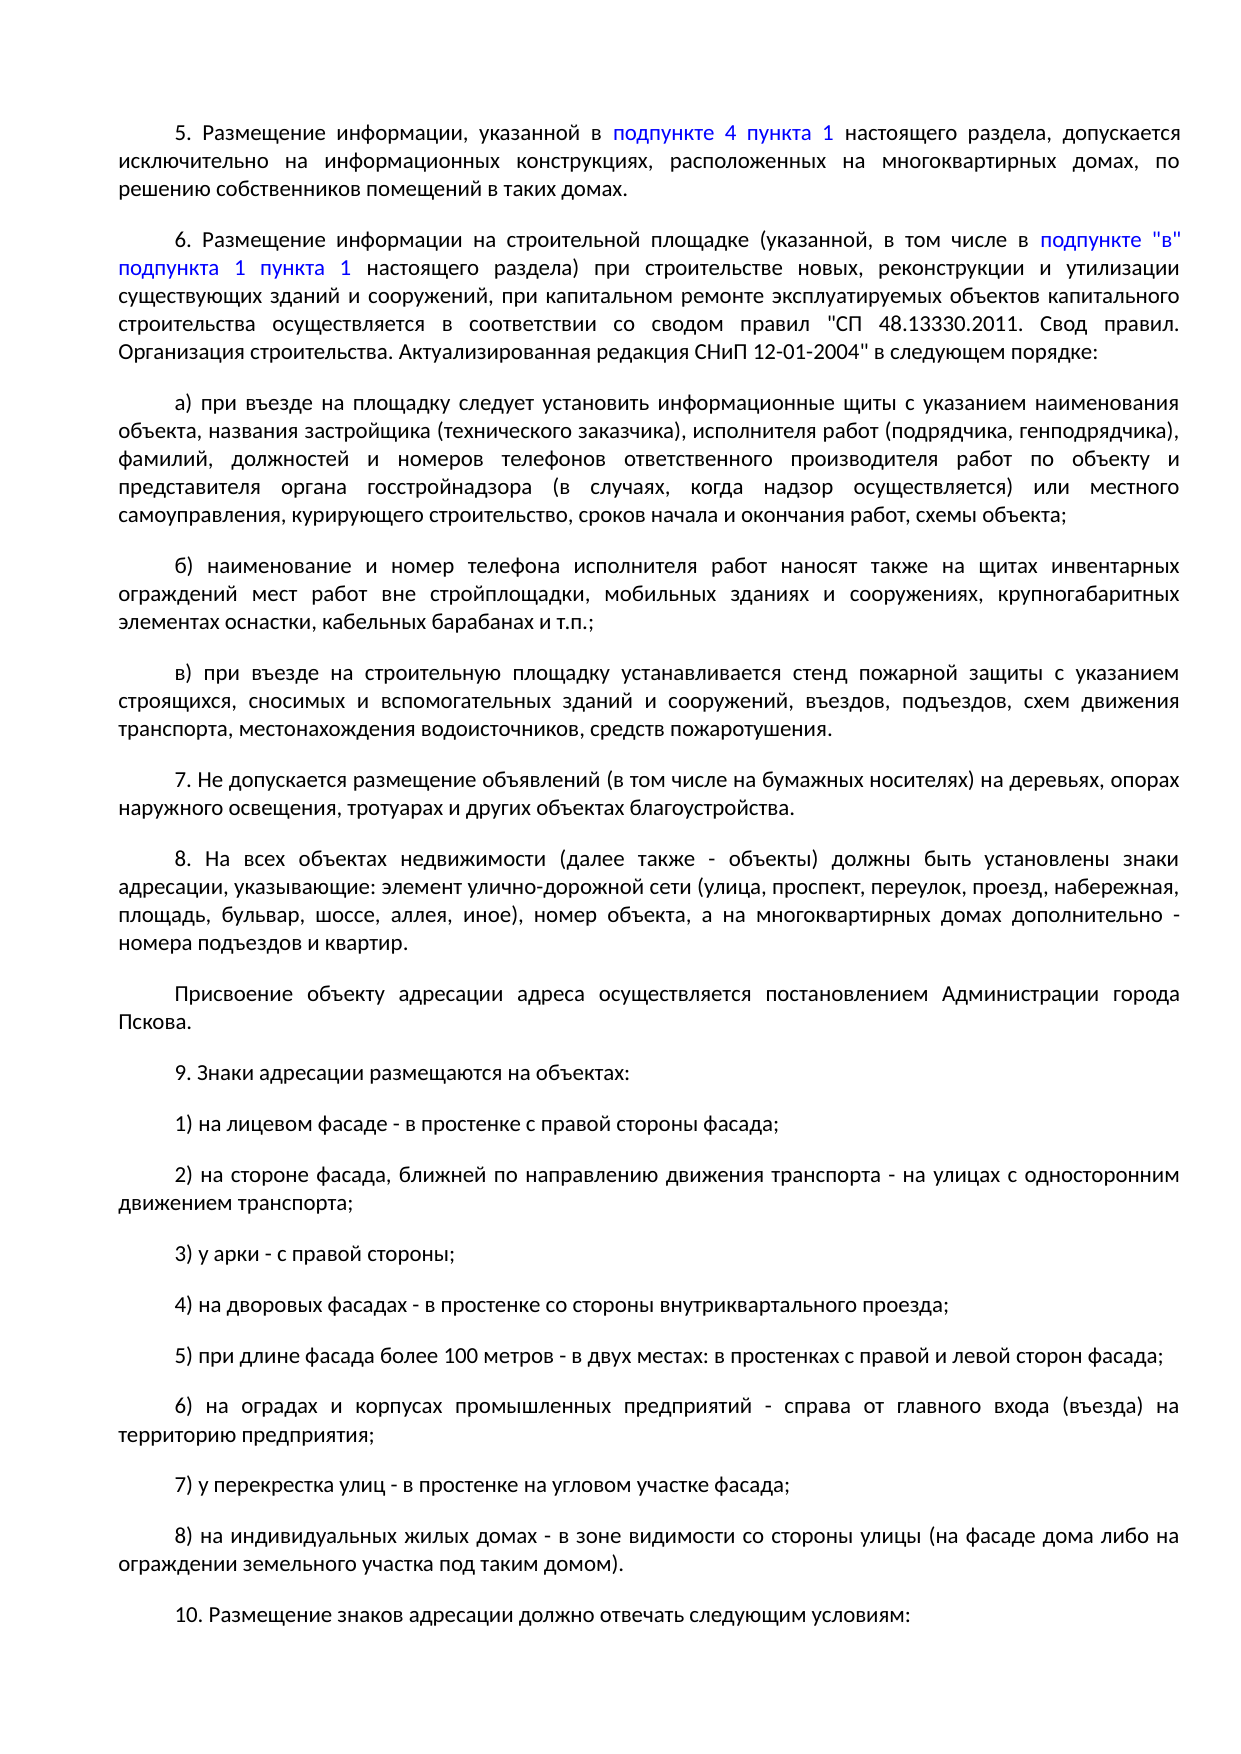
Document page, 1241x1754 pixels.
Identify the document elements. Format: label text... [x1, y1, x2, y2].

text в) при въезде на строительную площадку устанавливается стенд пожарной защиты с указанием строящихся, сносимых и вспомогательных зданий и сооружений, въездов, подъездов, схем движения транспорта, местонахождения водоисточников, средств пожаротушения. [118, 658, 1181, 742]
text 6. Размещение информации на строительной площадке (указанной, в том числе в подпункте "в" подпункта 1 пункта 1 настоящего раздела) при строительстве новых, реконструкции и утилизации существующих зданий и сооружений, при капитальном ремонте эксплуатируемых объектов капитального строительства осуществляется в соответствии со сводом правил "СП 48.13330.2011. Свод правил. Организация строительства. Актуализированная редакция СНиП 12-01-2004" в следующем порядке: [118, 225, 1181, 365]
text 4) на дворовых фасадах - в простенке со стороны внутриквартального проезда; [118, 1290, 1181, 1318]
text 6) на оградах и корпусах промышленных предприятий - справа от главного входа (въезда) на территорию предприятия; [118, 1392, 1181, 1448]
text 10. Размещение знаков адресации должно отвечать следующим условиям: [118, 1601, 1181, 1628]
text 1) на лицевом фасаде - в простенке с правой стороны фасада; [118, 1109, 1181, 1137]
text 9. Знаки адресации размещаются на объектах: [118, 1058, 1181, 1086]
text 7. Не допускается размещение объявлений (в том числе на бумажных носителях) на деревьях, опорах наружного освещения, тротуарах и других объектах благоустройства. [118, 765, 1181, 821]
text 7) у перекрестка улиц - в простенке на угловом участке фасада; [118, 1471, 1181, 1499]
text 8. На всех объектах недвижимости (далее также - объекты) должны быть установлены знаки адресации, указывающие: элемент улично-дорожной сети (улица, проспект, переулок, проезд, набережная, площадь, бульвар, шоссе, аллея, иное), номер объекта, а на многоквартирных домах дополнительно - номера подъездов и квартир. [118, 844, 1181, 956]
text а) при въезде на площадку следует установить информационные щиты с указанием наименования объекта, названия застройщика (технического заказчика), исполнителя работ (подрядчика, генподрядчика), фамилий, должностей и номеров телефонов ответственного производителя работ по объекту и представителя органа госстройнадзора (в случаях, когда надзор осуществляется) или местного самоуправления, курирующего строительство, сроков начала и окончания работ, схемы объекта; [118, 388, 1181, 528]
text 3) у арки - с правой стороны; [118, 1239, 1181, 1267]
text 2) на стороне фасада, ближней по направлению движения транспорта - на улицах с односторонним движением транспорта; [118, 1160, 1181, 1216]
text Присвоение объекту адресации адреса осуществляется постановлением Администрации города Пскова. [118, 979, 1181, 1035]
text 5) при длине фасада более 100 метров - в двух местах: в простенках с правой и левой сторон фасада; [118, 1341, 1181, 1369]
text 5. Размещение информации, указанной в подпункте 4 пункта 1 настоящего раздела, допускается исключительно на информационных конструкциях, расположенных на многоквартирных домах, по решению собственников помещений в таких домах. [118, 118, 1181, 202]
text б) наименование и номер телефона исполнителя работ наносят также на щитах инвентарных ограждений мест работ вне стройплощадки, мобильных зданиях и сооружениях, крупногабаритных элементах оснастки, кабельных барабанах и т.п.; [118, 551, 1181, 635]
text 8) на индивидуальных жилых домах - в зоне видимости со стороны улицы (на фасаде дома либо на ограждении земельного участка под таким домом). [118, 1522, 1181, 1578]
